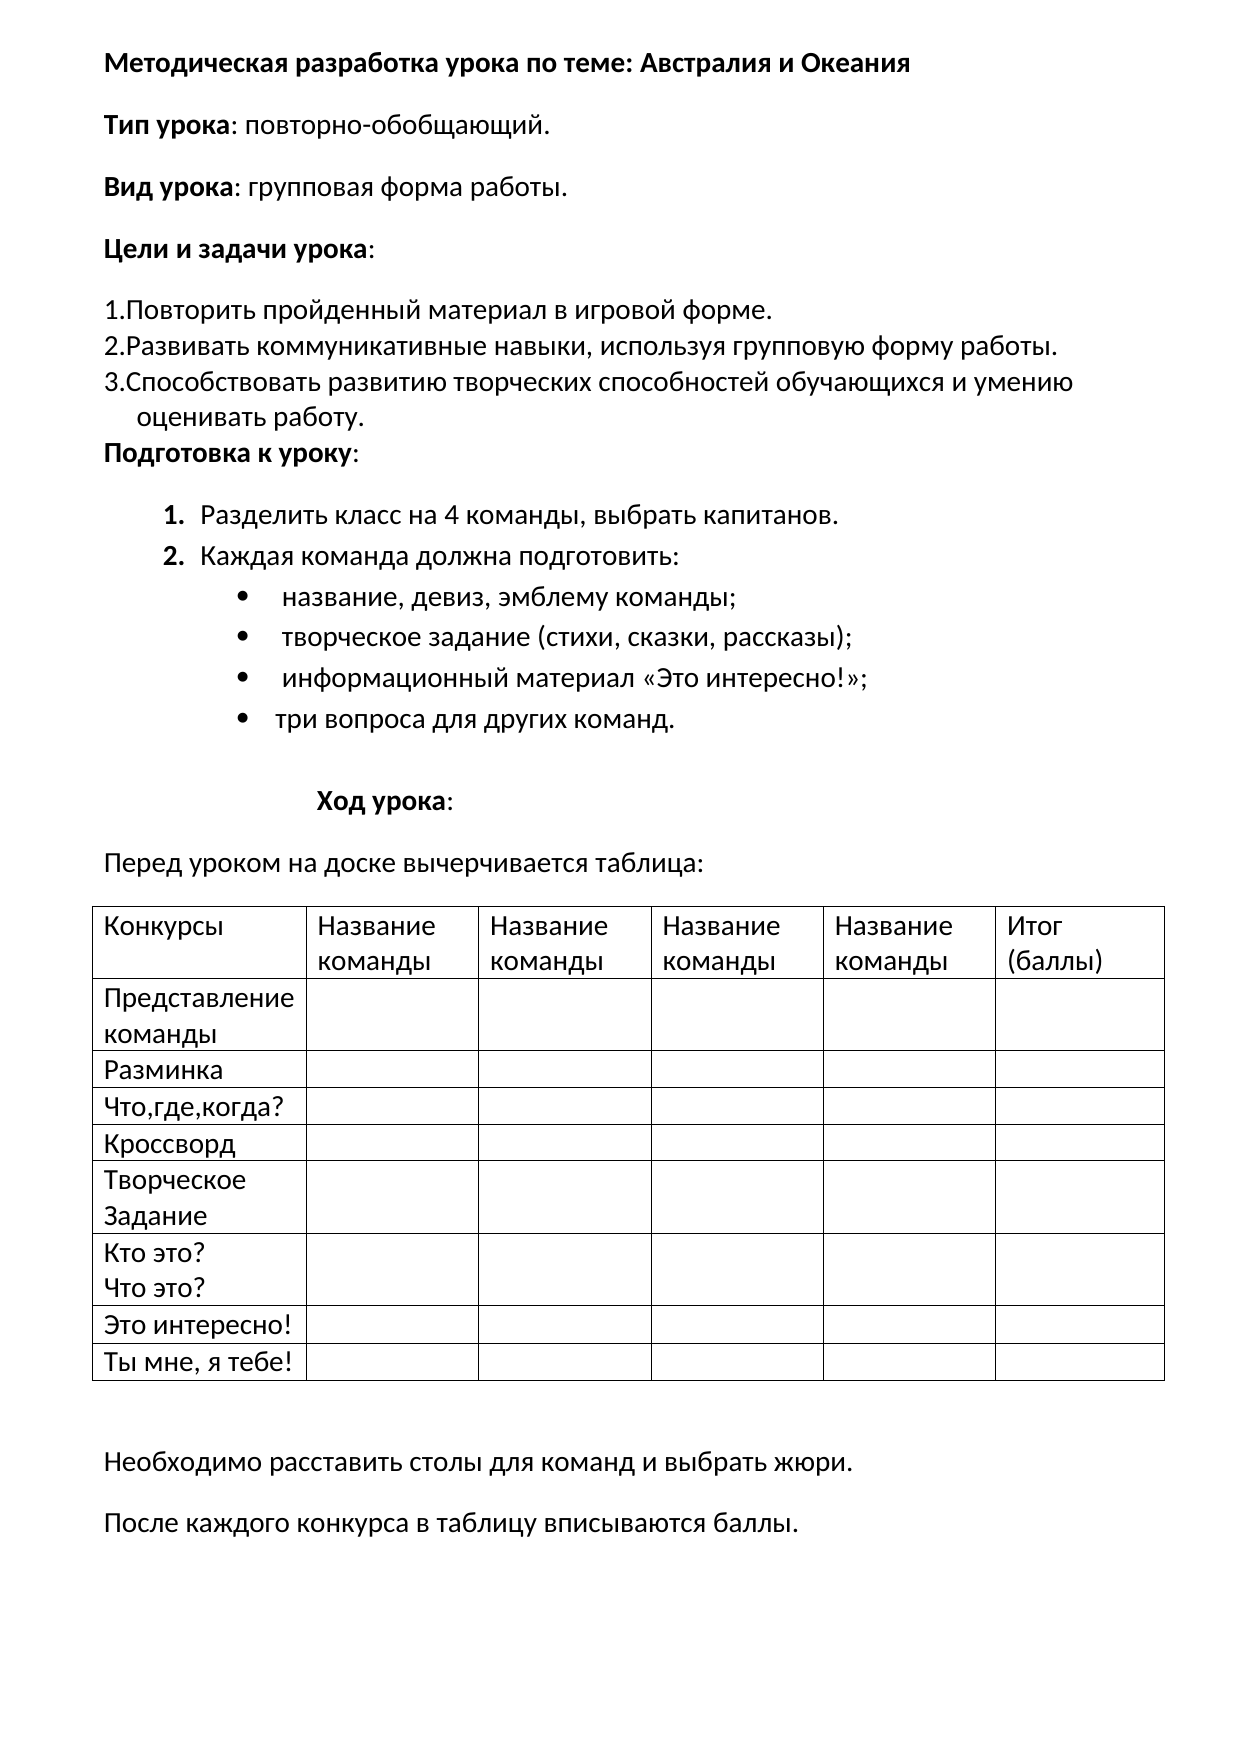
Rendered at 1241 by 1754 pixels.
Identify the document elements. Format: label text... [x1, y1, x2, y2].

table_cell [824, 1125, 995, 1160]
table_header Название команды [652, 907, 823, 978]
table_cell [652, 1125, 823, 1160]
table_cell [479, 1125, 651, 1160]
table_cell Разминка [93, 1051, 306, 1087]
text Методическая разработка урока по теме: Австралия и Океания [29, 44, 1152, 80]
list Разделить класс на 4 команды, выбрать капитанов. [163, 496, 1152, 531]
table_cell [307, 1344, 478, 1380]
text Необходимо расставить столы для команд и выбрать жюри. [103, 1443, 1152, 1478]
table_cell [996, 1088, 1164, 1124]
table_cell [996, 1306, 1164, 1342]
table_cell [824, 1234, 995, 1305]
text Перед уроком на доске вычерчивается таблица: [103, 844, 1152, 880]
text оценивать работу. [103, 398, 1152, 434]
text Вид урока: групповая форма работы. [29, 168, 1152, 203]
text 2.Развивать коммуникативные навыки, используя групповую форму работы. [103, 327, 1152, 363]
list Каждая команда должна подготовить: [163, 537, 1152, 572]
table_cell [652, 1161, 823, 1233]
table_cell [824, 1344, 995, 1380]
table_cell [307, 1125, 478, 1160]
table_cell [996, 1161, 1164, 1233]
table_cell [479, 1234, 651, 1305]
table_cell [996, 1344, 1164, 1380]
list Ход урока: [178, 782, 1152, 818]
table_cell [307, 1306, 478, 1342]
list информационный материал «Это интересно!»; [238, 659, 1152, 695]
table_cell [652, 1344, 823, 1380]
table_cell [996, 1234, 1164, 1305]
table_header Конкурсы [93, 907, 306, 978]
text 3.Способствовать развитию творческих способностей обучающихся и умению [103, 363, 1152, 398]
table_cell Представление команды [93, 979, 306, 1050]
table_cell [307, 1161, 478, 1233]
text Тип урока: повторно-обобщающий. [29, 106, 1152, 142]
table_cell [996, 1051, 1164, 1087]
table_cell [652, 979, 823, 1050]
list название, девиз, эмблему команды; [238, 578, 1152, 613]
table_cell [652, 1306, 823, 1342]
table_cell Творческое Задание [93, 1161, 306, 1233]
table_cell [824, 979, 995, 1050]
table_header Название команды [824, 907, 995, 978]
table_cell [996, 979, 1164, 1050]
table_cell [307, 1051, 478, 1087]
text Цели и задачи урока: [29, 230, 1152, 265]
table_header Итог (баллы) [996, 907, 1164, 978]
table_cell Ты мне, я тебе! [93, 1344, 306, 1380]
table_cell [652, 1051, 823, 1087]
text После каждого конкурса в таблицу вписываются баллы. [103, 1504, 1152, 1540]
table_cell [824, 1306, 995, 1342]
table_cell [824, 1088, 995, 1124]
table_cell [307, 1088, 478, 1124]
table_cell [479, 1306, 651, 1342]
text Подготовка к уроку: [29, 434, 1152, 469]
table_cell [307, 979, 478, 1050]
table_cell Кто это? Что это? [93, 1234, 306, 1305]
table_cell [479, 1344, 651, 1380]
list творческое задание (стихи, сказки, рассказы); [238, 618, 1152, 654]
table_header Название команды [479, 907, 651, 978]
table_cell [824, 1161, 995, 1233]
table_cell Это интересно! [93, 1306, 306, 1342]
table_cell [479, 1051, 651, 1087]
table_cell Что,где,когда? [93, 1088, 306, 1124]
list три вопроса для других команд. [238, 700, 1152, 736]
table_cell [652, 1088, 823, 1124]
table_cell [652, 1234, 823, 1305]
table_cell [996, 1125, 1164, 1160]
text 1.Повторить пройденный материал в игровой форме. [103, 291, 1152, 327]
table_header Название команды [307, 907, 478, 978]
table_cell [479, 1088, 651, 1124]
table_cell [479, 979, 651, 1050]
table_cell [307, 1234, 478, 1305]
table_cell Кроссворд [93, 1125, 306, 1160]
table_cell [479, 1161, 651, 1233]
table_cell [824, 1051, 995, 1087]
